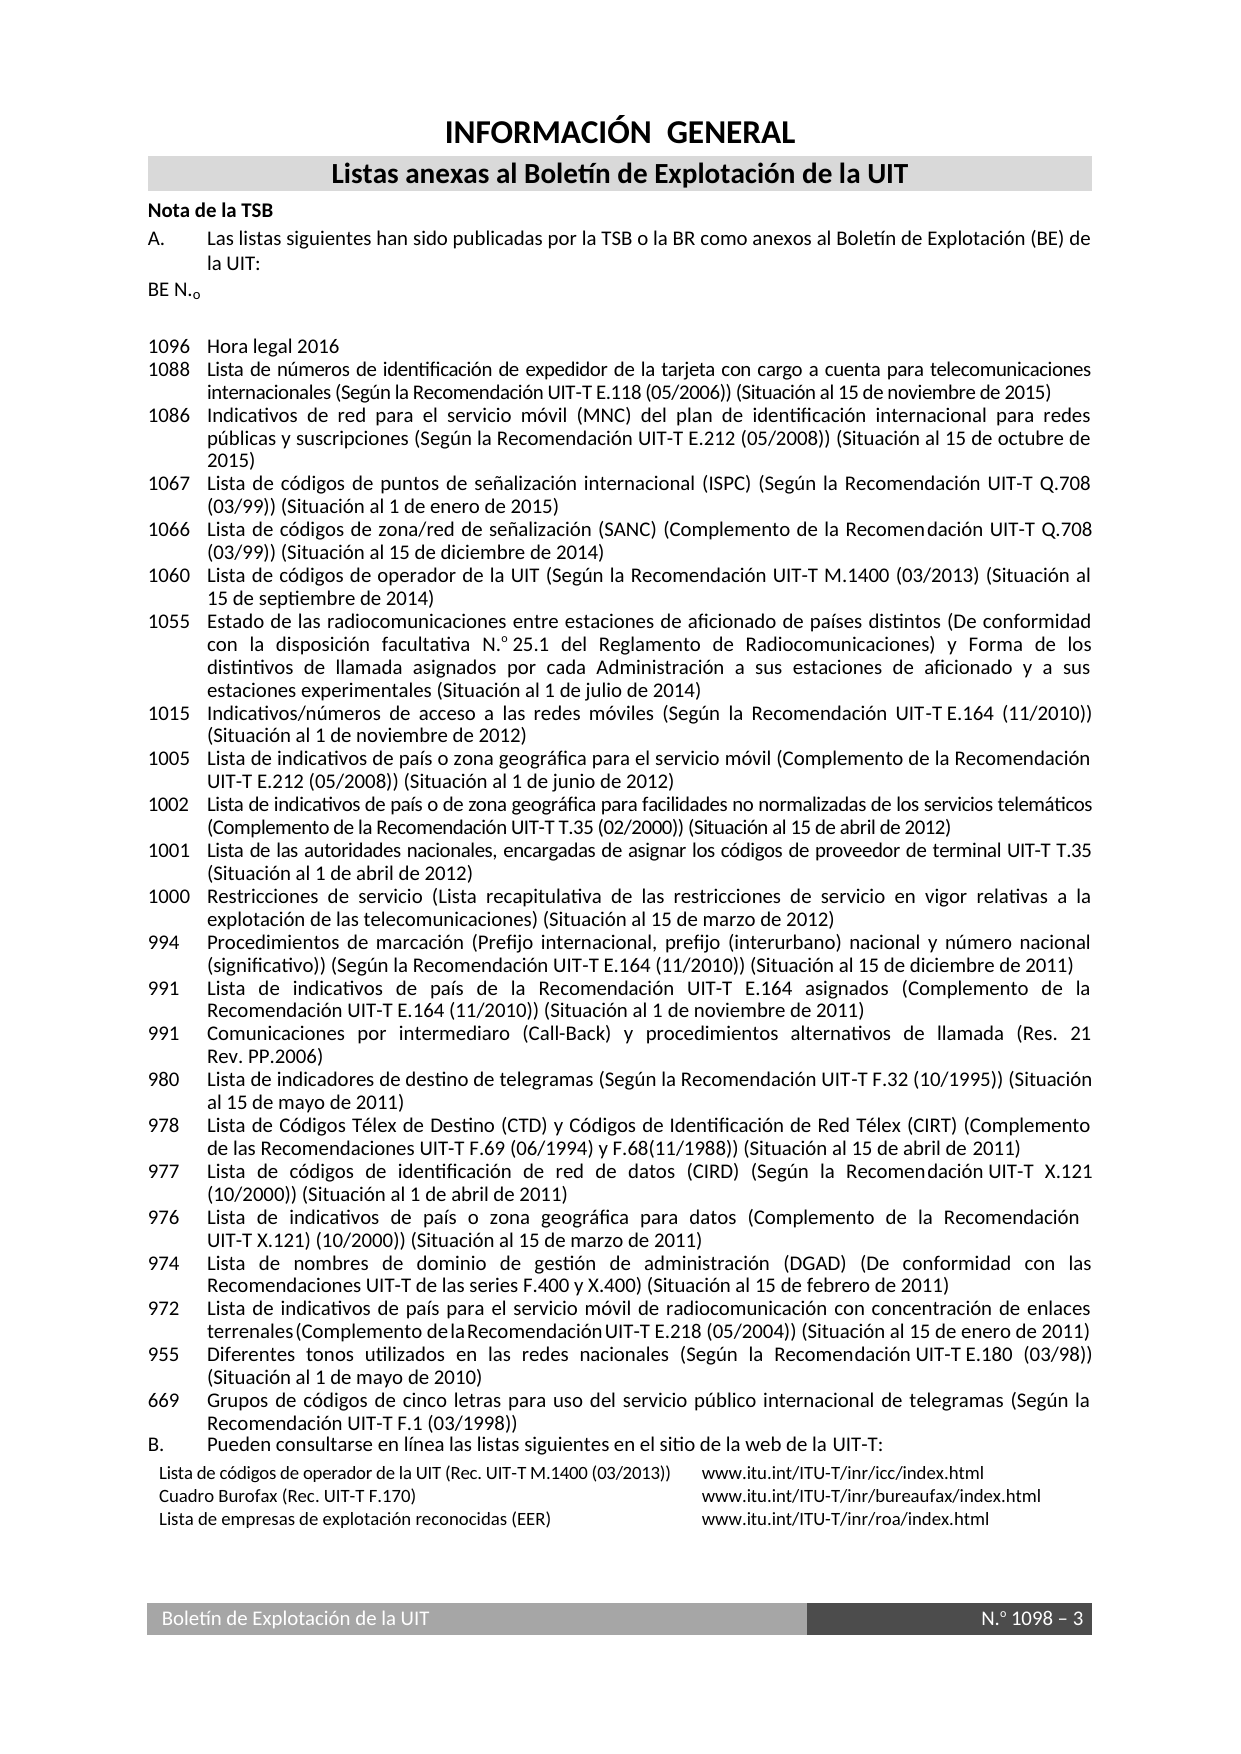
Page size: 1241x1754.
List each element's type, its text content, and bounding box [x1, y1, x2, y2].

table_cell www.itu.int/ITU-T/inr/roa/index.html [690, 1507, 1093, 1530]
text 1001 Lista de las autoridades nacionales, encargadas de asignar los códigos de proveedor de terminal UIT-T T.35 (Situación al 1 de abril de 2012) [148, 839, 1092, 885]
text 1086 Indicativos de red para el servicio móvil (MNC) del plan de identificación internacional para redes públicas y suscripciones (Según la Recomendación UIT-T E.212 (05/2008)) (Situación al 15 de octubre de 2015) [148, 404, 1092, 472]
text 980 Lista de indicadores de destino de telegramas (Según la Recomendación UIT-T F.32 (10/1995)) (Situación al 15 de mayo de 2011) [148, 1068, 1092, 1114]
table_header www.itu.int/ITU-T/inr/icc/index.html [690, 1461, 1093, 1484]
text 976 Lista de indicativos de país o zona geográfica para datos (Complemento de la Recomendación UIT-T X.121) (10/2000)) (Situación al 15 de marzo de 2011) [148, 1206, 1092, 1252]
table_cell www.itu.int/ITU-T/inr/bureaufax/index.html [690, 1484, 1093, 1507]
text 994 Procedimientos de marcación (Prefijo internacional, prefijo (interurbano) nacional y número nacional (significativo)) (Según la Recomendación UIT-T E.164 (11/2010)) (Situación al 15 de diciembre de 2011) [148, 931, 1092, 977]
text 1055 Estado de las radiocomunicaciones entre estaciones de aficionado de países distintos (De conformidad con la disposición facultativa N.o 25.1 del Reglamento de Radiocomunicaciones) y Forma de los distintivos de llamada asignados por cada Administración a sus estaciones de aficionado y a sus estaciones experimentales (Situación al 1 de julio de 2014) [148, 610, 1092, 702]
title Nota de la TSB [148, 197, 1092, 223]
text 1015 Indicativos/números de acceso a las redes móviles (Según la Recomendación UIT-T E.164 (11/2010)) (Situación al 1 de noviembre de 2012) [148, 702, 1092, 747]
text 991 Comunicaciones por intermediaro (Call-Back) y procedimientos alternativos de llamada (Res. 21 Rev. PP.2006) [148, 1022, 1092, 1068]
text 1088 Lista de números de identificación de expedidor de la tarjeta con cargo a cuenta para telecomunicaciones internacionales (Según la Recomendación UIT-T E.118 (05/2006)) (Situación al 15 de noviembre de 2015) [148, 358, 1092, 404]
text 1096 Hora legal 2016 [148, 335, 1092, 358]
text 991 Lista de indicativos de país de la Recomendación UIT-T E.164 asignados (Complemento de la Recomendación UIT-T E.164 (11/2010)) (Situación al 1 de noviembre de 2011) [148, 977, 1092, 1022]
table_cell Cuadro Burofax (Rec. UIT-T F.170) [148, 1484, 690, 1507]
text 955 Diferentes tonos utilizados en las redes nacionales (Según la Recomendación UIT-T E.180 (03/98)) (Situación al 1 de mayo de 2010) [148, 1343, 1092, 1389]
text 972 Lista de indicativos de país para el servicio móvil de radiocomunicación con concentración de enlaces terrenales (Complemento de la Recomendación UIT-T E.218 (05/2004)) (Situación al 15 de enero de 2011) [148, 1297, 1092, 1343]
text 978 Lista de Códigos Télex de Destino (CTD) y Códigos de Identificación de Red Télex (CIRT) (Complemento de las Recomendaciones UIT-T F.69 (06/1994) y F.68(11/1988)) (Situación al 15 de abril de 2011) [148, 1114, 1092, 1160]
subtitle INFORMACIÓN GENERAL [148, 118, 1092, 149]
text 1067 Lista de códigos de puntos de señalización internacional (ISPC) (Según la Recomendación UIT-T Q.708 (03/99)) (Situación al 1 de enero de 2015) [148, 472, 1092, 518]
text 1000 Restricciones de servicio (Lista recapitulativa de las restricciones de servicio en vigor relativas a la explotación de las telecomunicaciones) (Situación al 15 de marzo de 2012) [148, 885, 1092, 931]
text 1060 Lista de códigos de operador de la UIT (Según la Recomendación UIT-T M.1400 (03/2013) (Situación al 15 de septiembre de 2014) [148, 564, 1092, 610]
text 1066 Lista de códigos de zona/red de señalización (SANC) (Complemento de la Recomendación UIT-T Q.708 (03/99)) (Situación al 15 de diciembre de 2014) [148, 518, 1092, 564]
text 1005 Lista de indicativos de país o zona geográfica para el servicio móvil (Complemento de la Recomendación UIT-T E.212 (05/2008)) (Situación al 1 de junio de 2012) [148, 747, 1092, 793]
text B. Pueden consultarse en línea las listas siguientes en el sitio de la web de la UIT-T: [148, 1435, 1092, 1456]
text 1002 Lista de indicativos de país o de zona geográfica para facilidades no normalizadas de los servicios telemáticos (Complemento de la Recomendación UIT-T T.35 (02/2000)) (Situación al 15 de abril de 2012) [148, 793, 1092, 839]
text BE N.o [148, 276, 1092, 312]
table_header Lista de códigos de operador de la UIT (Rec. UIT-T M.1400 (03/2013)) [148, 1461, 690, 1484]
text 977 Lista de códigos de identificación de red de datos (CIRD) (Según la Recomendación UIT-T X.121 (10/2000)) (Situación al 1 de abril de 2011) [148, 1160, 1092, 1206]
text 669 Grupos de códigos de cinco letras para uso del servicio público internacional de telegramas (Según la Recomendación UIT-T F.1 (03/1998)) [148, 1389, 1092, 1435]
title A. Las listas siguientes han sido publicadas por la TSB o la BR como anexos al Boletín de Explotación (BE) de la UIT: [148, 225, 1092, 276]
table_cell Lista de empresas de explotación reconocidas (EER) [148, 1507, 690, 1530]
text 974 Lista de nombres de dominio de gestión de administración (DGAD) (De conformidad con las Recomendaciones UIT-T de las series F.400 y X.400) (Situación al 15 de febrero de 2011) [148, 1252, 1092, 1297]
subtitle Listas anexas al Boletín de Explotación de la UIT [148, 156, 1092, 191]
